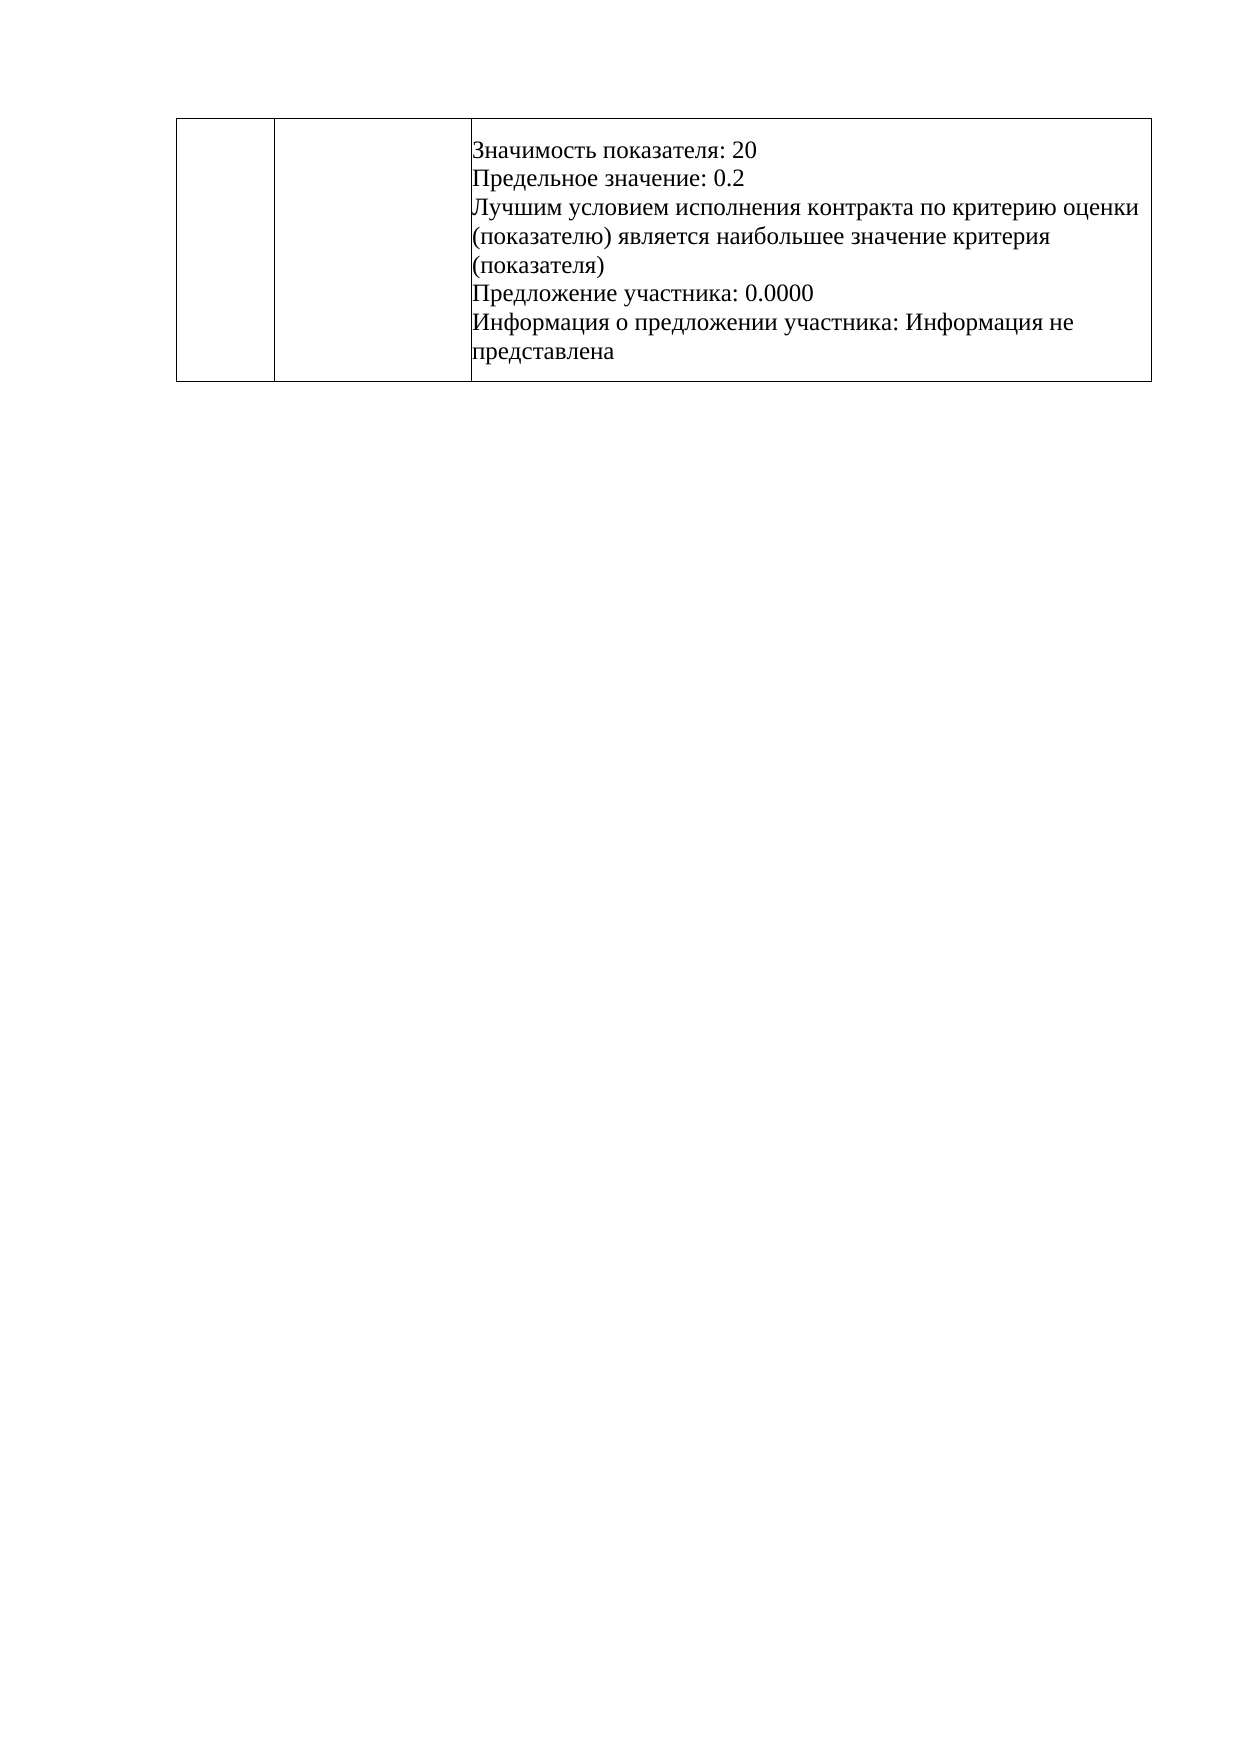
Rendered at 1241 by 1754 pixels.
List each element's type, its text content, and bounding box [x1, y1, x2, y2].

table_cell [472, 119, 1151, 381]
table_cell 3 [177, 119, 274, 381]
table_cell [275, 119, 471, 381]
